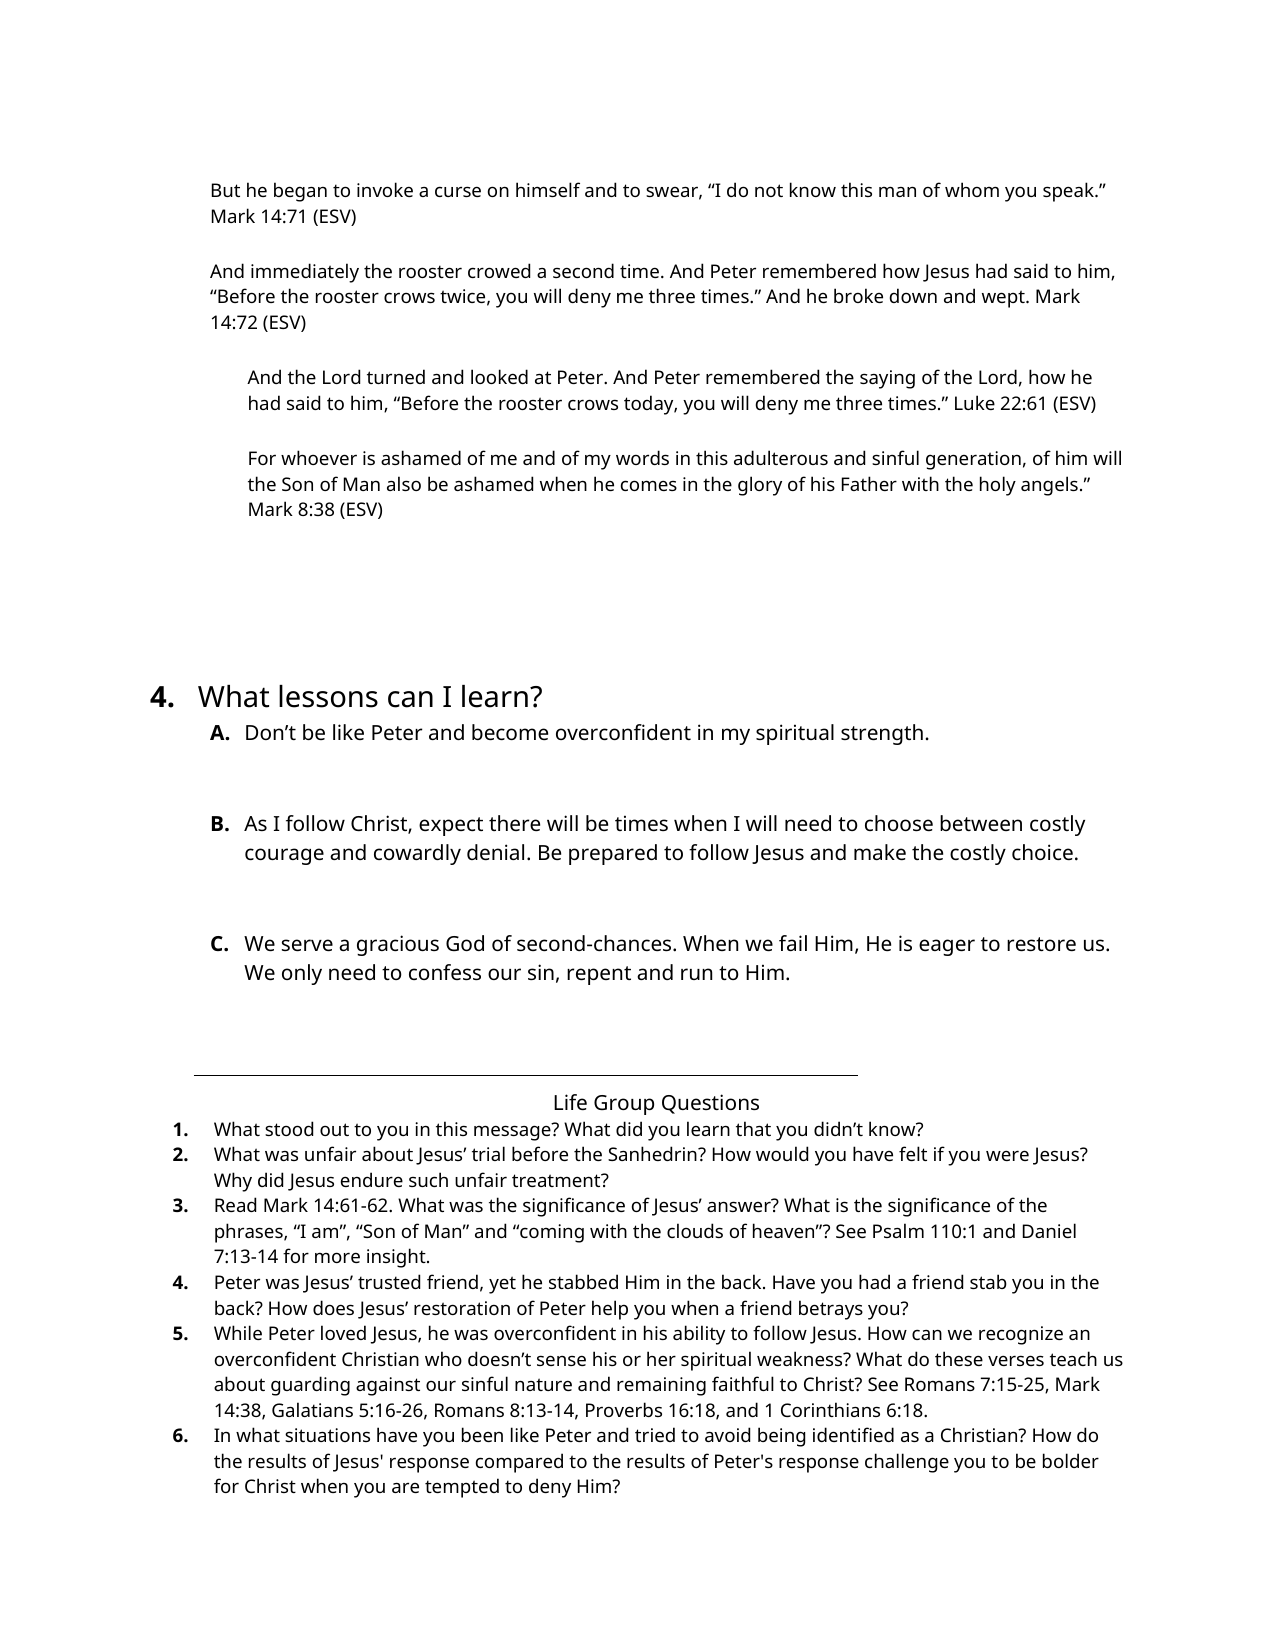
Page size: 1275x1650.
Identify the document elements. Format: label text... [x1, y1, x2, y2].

text And immediately the rooster crowed a second time. And Peter remembered how Jesus had said to him, “Before the rooster crows twice, you will deny me three times.” And he broke down and wept. Mark 14:72 (ESV) [210, 258, 1125, 335]
text Life Group Questions [187, 1044, 1125, 1116]
list We serve a gracious God of second-chances. When we fail Him, He is eager to restore us. We only need to confess our sin, repent and run to Him. [210, 929, 1125, 986]
list Don’t be like Peter and become overconfident in my spiritual strength. [210, 718, 1125, 746]
list Read Mark 14:61-62. What was the significance of Jesus’ answer? What is the significance of the phrases, “I am”, “Son of Man” and “coming with the clouds of heaven”? See Psalm 110:1 and Daniel 7:13-14 for more insight. [172, 1218, 1125, 1294]
list What lessons can I learn? [150, 676, 1125, 716]
text And the Lord turned and looked at Peter. And Peter remembered the saying of the Lord, how he had said to him, “Before the rooster crows today, you will deny me three times.” Luke 22:61 (ESV) [247, 364, 1125, 416]
list Peter was Jesus’ trusted friend, yet he stabbed Him in the back. Have you had a friend stab you in the back? How does Jesus’ restoration of Peter help you when a friend betrays you? [172, 1307, 1125, 1358]
text For whoever is ashamed of me and of my words in this adulterous and sinful generation, of him will the Son of Man also be ashamed when he comes in the glory of his Father with the holy angels.” Mark 8:38 (ESV) [247, 445, 1125, 522]
list What was unfair about Jesus’ trial before the Sanhedrin? How would you have felt if you were Jesus? Why did Jesus endure such unfair treatment? [172, 1154, 1125, 1205]
list While Peter loved Jesus, he was overconfident in his ability to follow Jesus. How can we recognize an overconfident Christian who doesn’t sense his or her spiritual weakness? What do these verses teach us about guarding against our sinful nature and remaining faithful to Christ? See Romans 7:15-25, Mark 14:38, Galatians 5:16-26, Romans 8:13-14, Proverbs 16:18, and 1 Corinthians 6:18. [172, 1370, 1125, 1472]
text But he began to invoke a curse on himself and to swear, “I do not know this man of whom you speak.” Mark 14:71 (ESV) [210, 178, 1125, 229]
list What stood out to you in this message? What did you learn that you didn’t know? [172, 1116, 1125, 1142]
list As I follow Christ, expect there will be times when I will need to choose between costly courage and cowardly denial. Be prepared to follow Jesus and make the costly choice. [210, 809, 1125, 866]
